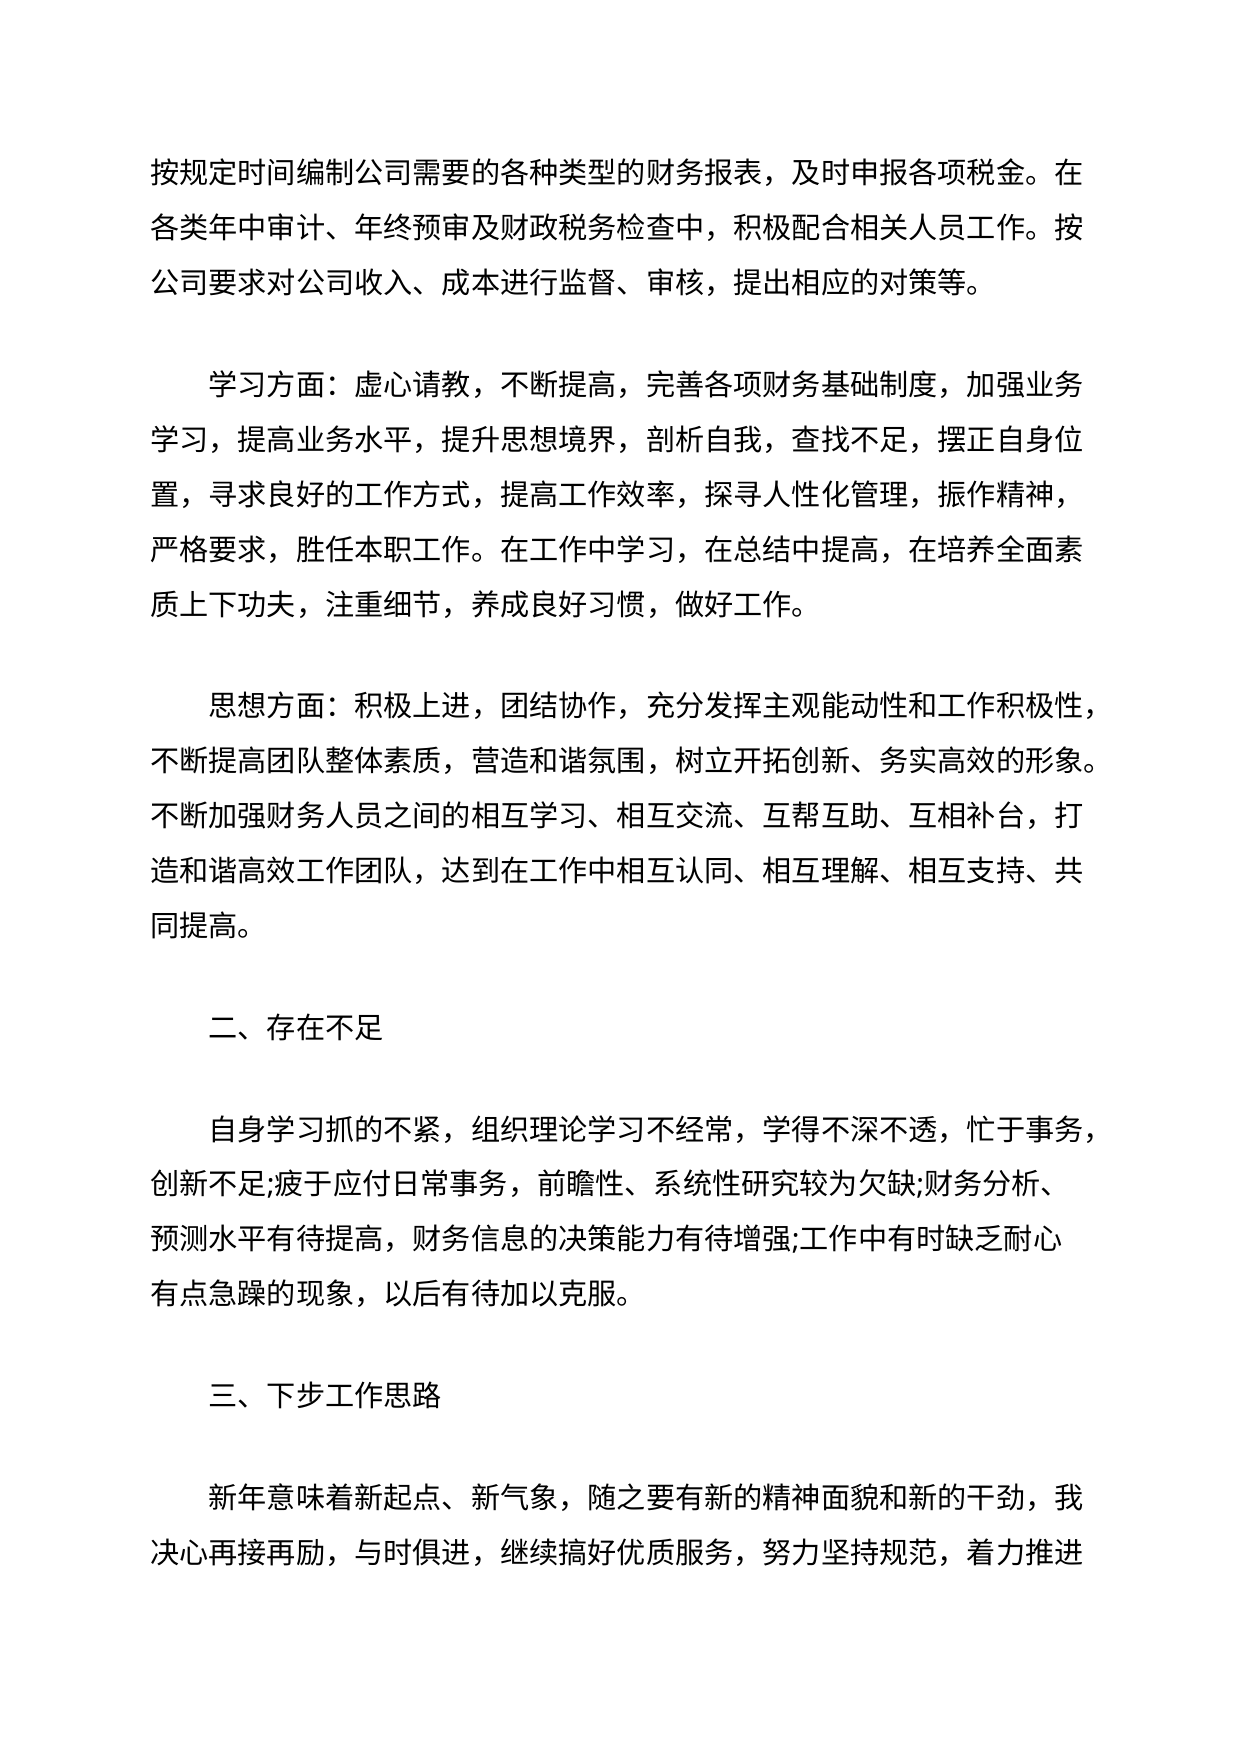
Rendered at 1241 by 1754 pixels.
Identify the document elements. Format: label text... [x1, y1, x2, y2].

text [150, 150, 1090, 302]
text 自身学习抓的不紧，组织理论学习不经常，学得不深不透，忙于事务，创新不足;疲于应付日常事务，前瞻性、系统性研究较为欠缺;财务分析、预测水平有待提高，财务信息的决策能力有待增强;工作中有时缺乏耐心有点急躁的现象，以后有待加以克服。 [150, 1106, 1090, 1313]
text 二、存在不足 [150, 1004, 1090, 1047]
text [150, 1474, 1090, 1572]
text 三、下步工作思路 [150, 1373, 1090, 1415]
text 思想方面：积极上进，团结协作，充分发挥主观能动性和工作积极性，不断提高团队整体素质，营造和谐氛围，树立开拓创新、务实高效的形象。不断加强财务人员之间的相互学习、相互交流、互帮互助、互相补台，打造和谐高效工作团队，达到在工作中相互认同、相互理解、相互支持、共同提高。 [150, 683, 1090, 945]
text 学习方面：虚心请教，不断提高，完善各项财务基础制度，加强业务学习，提高业务水平，提升思想境界，剖析自我，查找不足，摆正自身位置，寻求良好的工作方式，提高工作效率，探寻人性化管理，振作精神，严格要求，胜任本职工作。在工作中学习，在总结中提高，在培养全面素质上下功夫，注重细节，养成良好习惯，做好工作。 [150, 362, 1090, 623]
